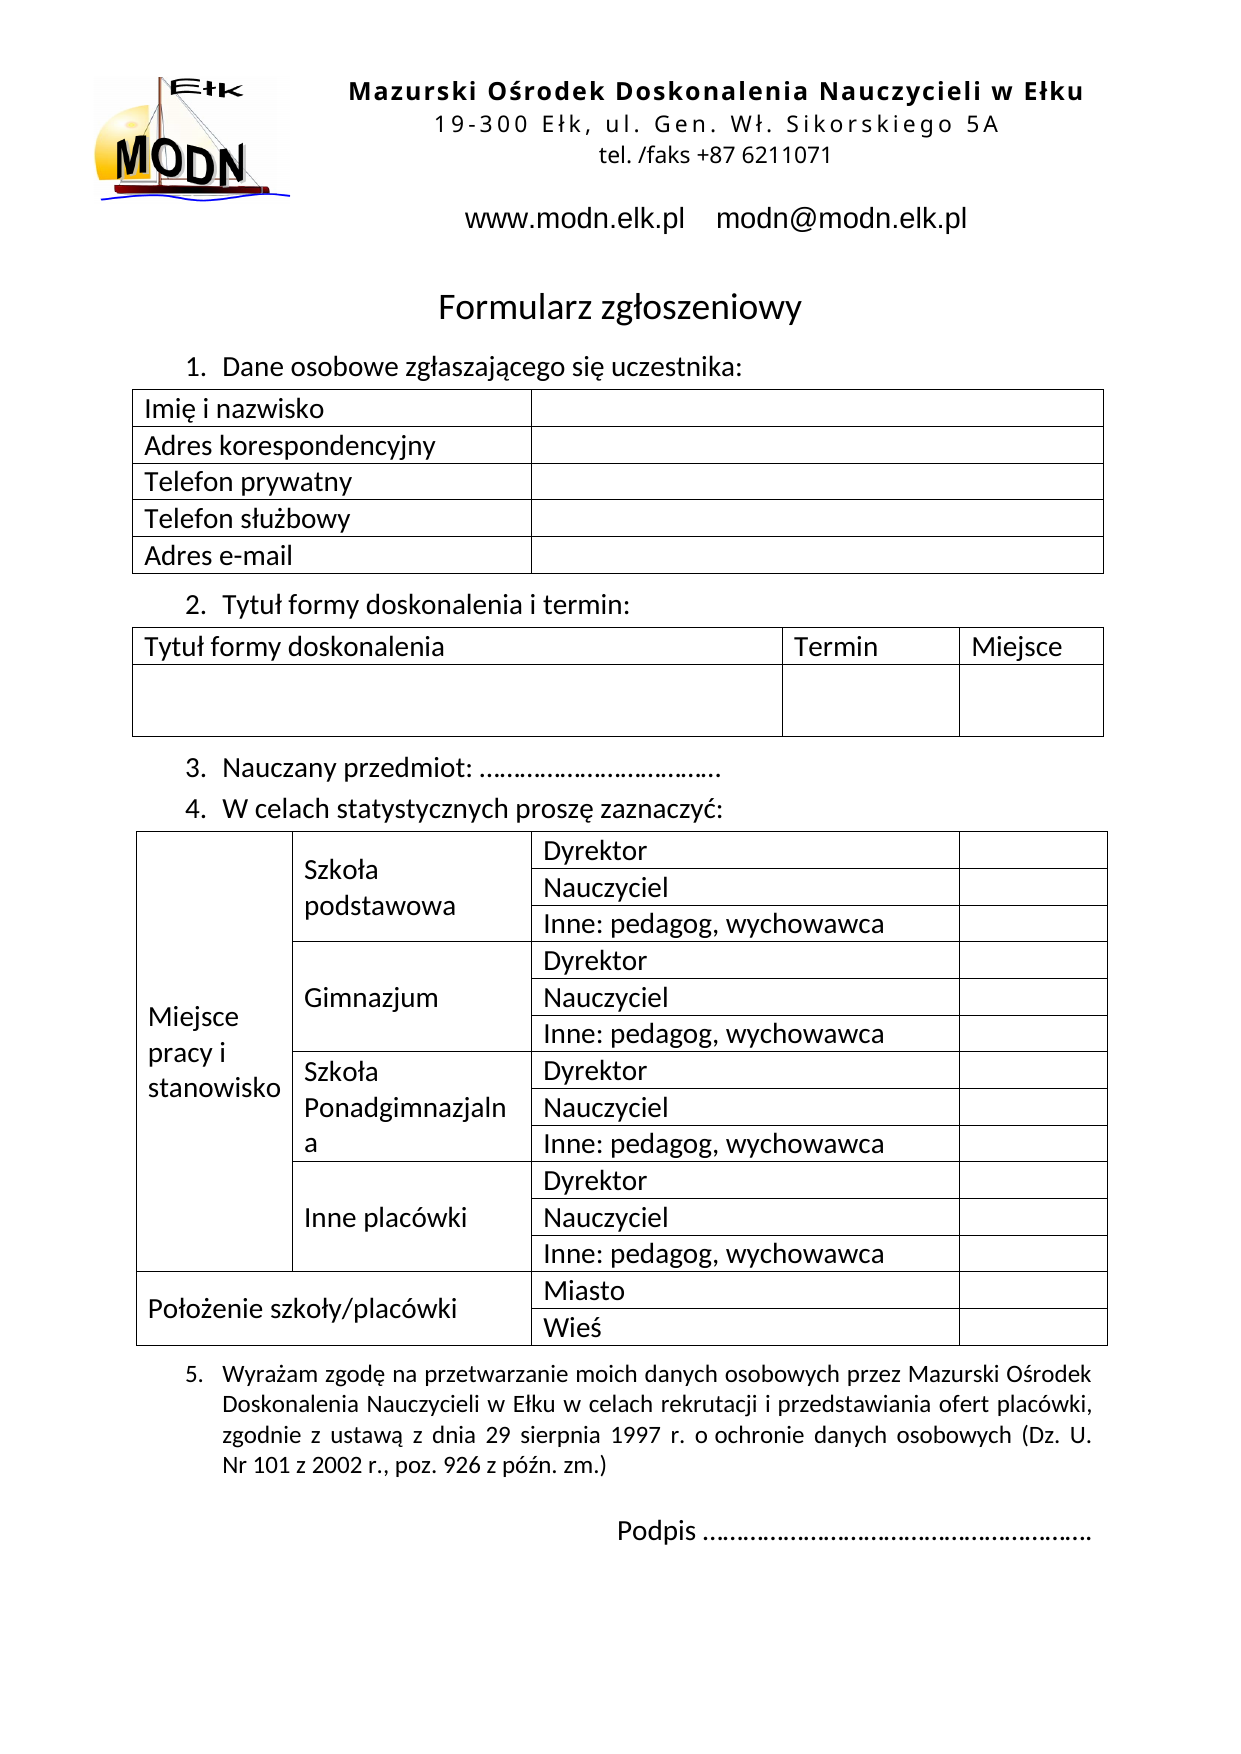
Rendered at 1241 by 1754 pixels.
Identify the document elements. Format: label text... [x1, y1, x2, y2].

table_header Dyrektor [532, 832, 959, 868]
table_header Szkoła podstawowa [293, 832, 531, 941]
table_header [960, 832, 1107, 868]
table_cell [532, 537, 1103, 572]
table_cell Nauczyciel [532, 869, 959, 904]
table_cell Inne: pedagog, wychowawca [532, 1126, 959, 1161]
table_cell [532, 427, 1103, 462]
table_cell Dyrektor [532, 942, 959, 978]
table_cell [532, 464, 1103, 499]
table_header Imię i nazwisko [133, 390, 531, 426]
table_cell [960, 1016, 1107, 1051]
table_cell Nauczyciel [532, 979, 959, 1014]
table_header Miejsce pracy i stanowisko [137, 832, 292, 1271]
table_cell [960, 1199, 1107, 1234]
table_cell [960, 1162, 1107, 1198]
list Wyrażam zgodę na przetwarzanie moich danych osobowych przez Mazurski Ośrodek Doskonalenia Nauczycieli w Ełku w celach rekrutacji i przedstawiania ofert placówki, zgodnie z ustawą z dnia 29 sierpnia 1997 r. o ochronie danych osobowych (Dz. U. Nr 101 z 2002 r., poz. 926 z późn. zm.) [185, 1358, 1093, 1480]
list Nauczany przedmiot: ……………………………… [185, 749, 1093, 785]
table_cell Adres korespondencyjny [133, 427, 531, 462]
table_cell Położenie szkoły/placówki [137, 1272, 531, 1344]
list Tytuł formy doskonalenia i termin: [185, 586, 1093, 622]
table_cell Dyrektor [532, 1162, 959, 1198]
table_cell [960, 665, 1103, 736]
table_cell Gimnazjum [293, 942, 531, 1051]
table_cell Wieś [532, 1309, 959, 1344]
text Formularz zgłoszeniowy [148, 283, 1093, 329]
table_cell Adres e-mail [133, 537, 531, 572]
table_cell [960, 1126, 1107, 1161]
table_cell [960, 1309, 1107, 1344]
table_cell Miasto [532, 1272, 959, 1308]
table_cell [960, 906, 1107, 941]
table_cell [960, 1089, 1107, 1124]
table_cell Inne: pedagog, wychowawca [532, 906, 959, 941]
table_cell Dyrektor [532, 1052, 959, 1088]
table_cell Telefon służbowy [133, 500, 531, 536]
table_cell Nauczyciel [532, 1089, 959, 1124]
table_cell [532, 500, 1103, 536]
table_header Miejsce [960, 628, 1103, 663]
table_cell Inne: pedagog, wychowawca [532, 1016, 959, 1051]
table_cell [960, 1052, 1107, 1088]
table_header [532, 390, 1103, 426]
picture [93, 75, 291, 204]
table_cell [960, 1236, 1107, 1271]
table_cell Inne: pedagog, wychowawca [532, 1236, 959, 1271]
table_cell [960, 979, 1107, 1014]
table_cell Szkoła Ponadgimnazjalna [293, 1052, 531, 1161]
table_cell [960, 869, 1107, 904]
table_header Tytuł formy doskonalenia [133, 628, 782, 663]
table_cell Nauczyciel [532, 1199, 959, 1234]
table_cell [133, 665, 782, 736]
table_header Termin [783, 628, 959, 663]
list Dane osobowe zgłaszającego się uczestnika: [185, 348, 1093, 384]
table_cell [960, 942, 1107, 978]
table_cell [783, 665, 959, 736]
table_cell Telefon prywatny [133, 464, 531, 499]
table_cell Inne placówki [293, 1162, 531, 1271]
table_cell [960, 1272, 1107, 1308]
list Podpis …………………………………………………. [223, 1512, 1093, 1548]
list W celach statystycznych proszę zaznaczyć: [185, 790, 1093, 826]
